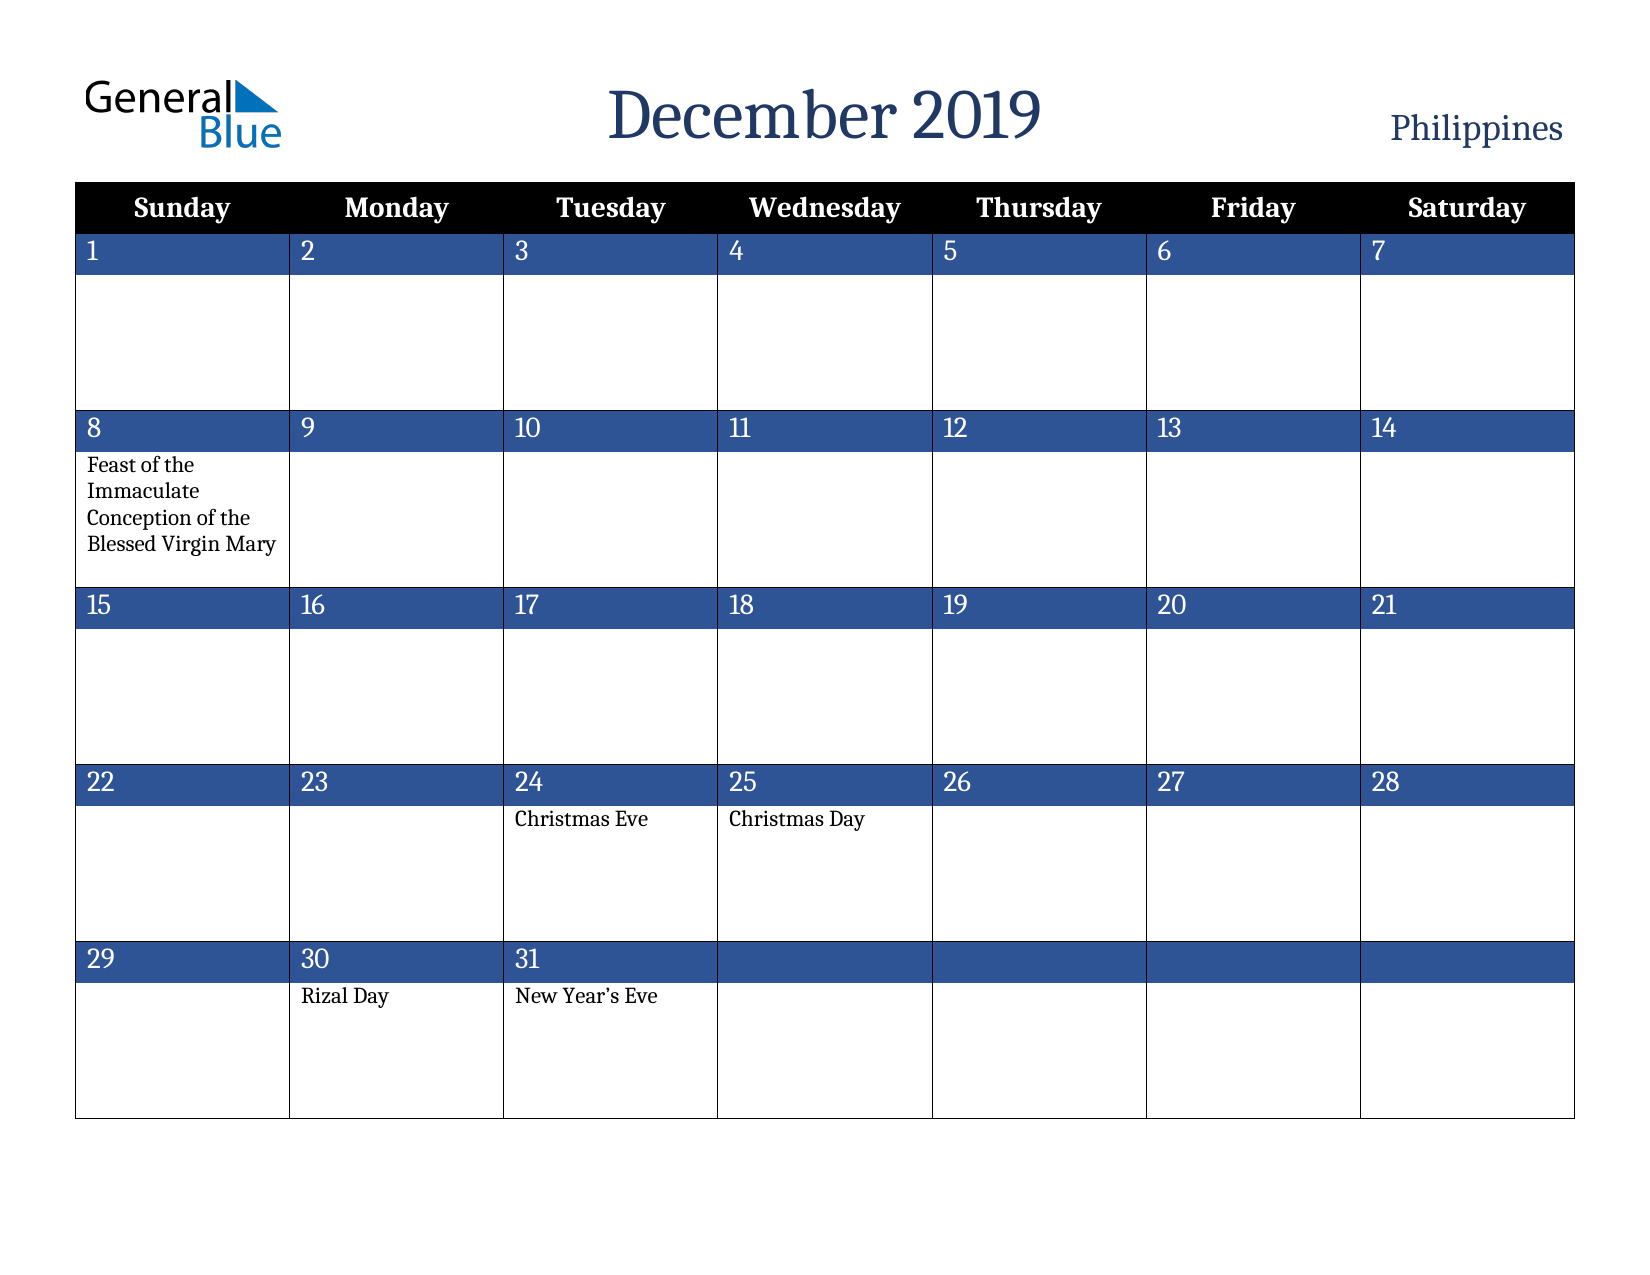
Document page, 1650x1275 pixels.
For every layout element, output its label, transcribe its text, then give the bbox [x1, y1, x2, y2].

table_cell 13 [1147, 411, 1360, 452]
table_cell Wednesday [718, 183, 932, 233]
table_cell 8 [76, 411, 289, 452]
table_cell Thursday [933, 183, 1146, 233]
table_cell 12 [933, 411, 1146, 452]
table_cell 7 [1361, 234, 1574, 275]
table_cell 23 [290, 765, 503, 806]
table_cell [1147, 629, 1360, 764]
table_cell [1361, 983, 1574, 1118]
table_cell [718, 983, 932, 1118]
table_cell [504, 275, 717, 410]
table_cell [76, 983, 289, 1118]
table_cell [718, 452, 932, 587]
table_cell [933, 942, 1146, 983]
table_cell New Year’s Eve [504, 983, 717, 1118]
table_cell [933, 983, 1146, 1118]
table_cell 22 [76, 765, 289, 806]
table_cell [504, 452, 717, 587]
table_cell 26 [933, 765, 1146, 806]
table_cell [76, 806, 289, 941]
table_cell 31 [504, 942, 717, 983]
table_cell Christmas Eve [504, 806, 717, 941]
table_cell [1147, 452, 1360, 587]
table_cell [933, 629, 1146, 764]
table_cell 9 [290, 411, 503, 452]
table_cell [933, 806, 1146, 941]
table_cell 14 [1361, 411, 1574, 452]
table_cell [718, 275, 932, 410]
table_cell 1 [76, 234, 289, 275]
table_cell 16 [290, 588, 503, 629]
table_cell [1147, 942, 1360, 983]
table_cell Monday [290, 183, 503, 233]
table_cell 30 [290, 942, 503, 983]
table_cell 29 [76, 942, 289, 983]
table_cell 17 [504, 588, 717, 629]
table_cell [290, 806, 503, 941]
table_cell Feast of the Immaculate Conception of the Blessed Virgin Mary [76, 452, 289, 587]
table_cell [1361, 629, 1574, 764]
table_cell 15 [76, 588, 289, 629]
table_cell [1361, 806, 1574, 941]
table_cell [1147, 983, 1360, 1118]
table_cell 20 [1147, 588, 1360, 629]
table_cell 4 [718, 234, 932, 275]
table_cell 19 [933, 588, 1146, 629]
table_header [76, 75, 503, 182]
table_cell 11 [718, 411, 932, 452]
table_cell [290, 629, 503, 764]
table_cell Christmas Day [718, 806, 932, 941]
table_cell 10 [504, 411, 717, 452]
table_cell 25 [718, 765, 932, 806]
table_cell [933, 452, 1146, 587]
table_cell 2 [290, 234, 503, 275]
table_cell 28 [1361, 765, 1574, 806]
table_cell Tuesday [504, 183, 717, 233]
table_cell 3 [504, 234, 717, 275]
table_cell Friday [1147, 183, 1360, 233]
table_cell [1361, 942, 1574, 983]
table_header Philippines [1146, 75, 1574, 182]
table_cell [718, 942, 932, 983]
table_cell Sunday [76, 183, 289, 233]
table_cell 18 [718, 588, 932, 629]
table_cell [504, 629, 717, 764]
table_cell 24 [504, 765, 717, 806]
table_cell 5 [933, 234, 1146, 275]
picture [86, 80, 281, 148]
table_cell [1361, 452, 1574, 587]
table_cell [290, 275, 503, 410]
table_cell [290, 452, 503, 587]
table_cell 27 [1147, 765, 1360, 806]
table_cell Saturday [1361, 183, 1574, 233]
table_cell [76, 629, 289, 764]
table_cell Rizal Day [290, 983, 503, 1118]
table_cell [76, 275, 289, 410]
table_cell 6 [1147, 234, 1360, 275]
table_cell 21 [1361, 588, 1574, 629]
table_cell [718, 629, 932, 764]
table_cell [1147, 275, 1360, 410]
table_cell [1147, 806, 1360, 941]
table_cell [933, 275, 1146, 410]
table_cell [1361, 275, 1574, 410]
table_header December 2019 [504, 75, 1146, 182]
